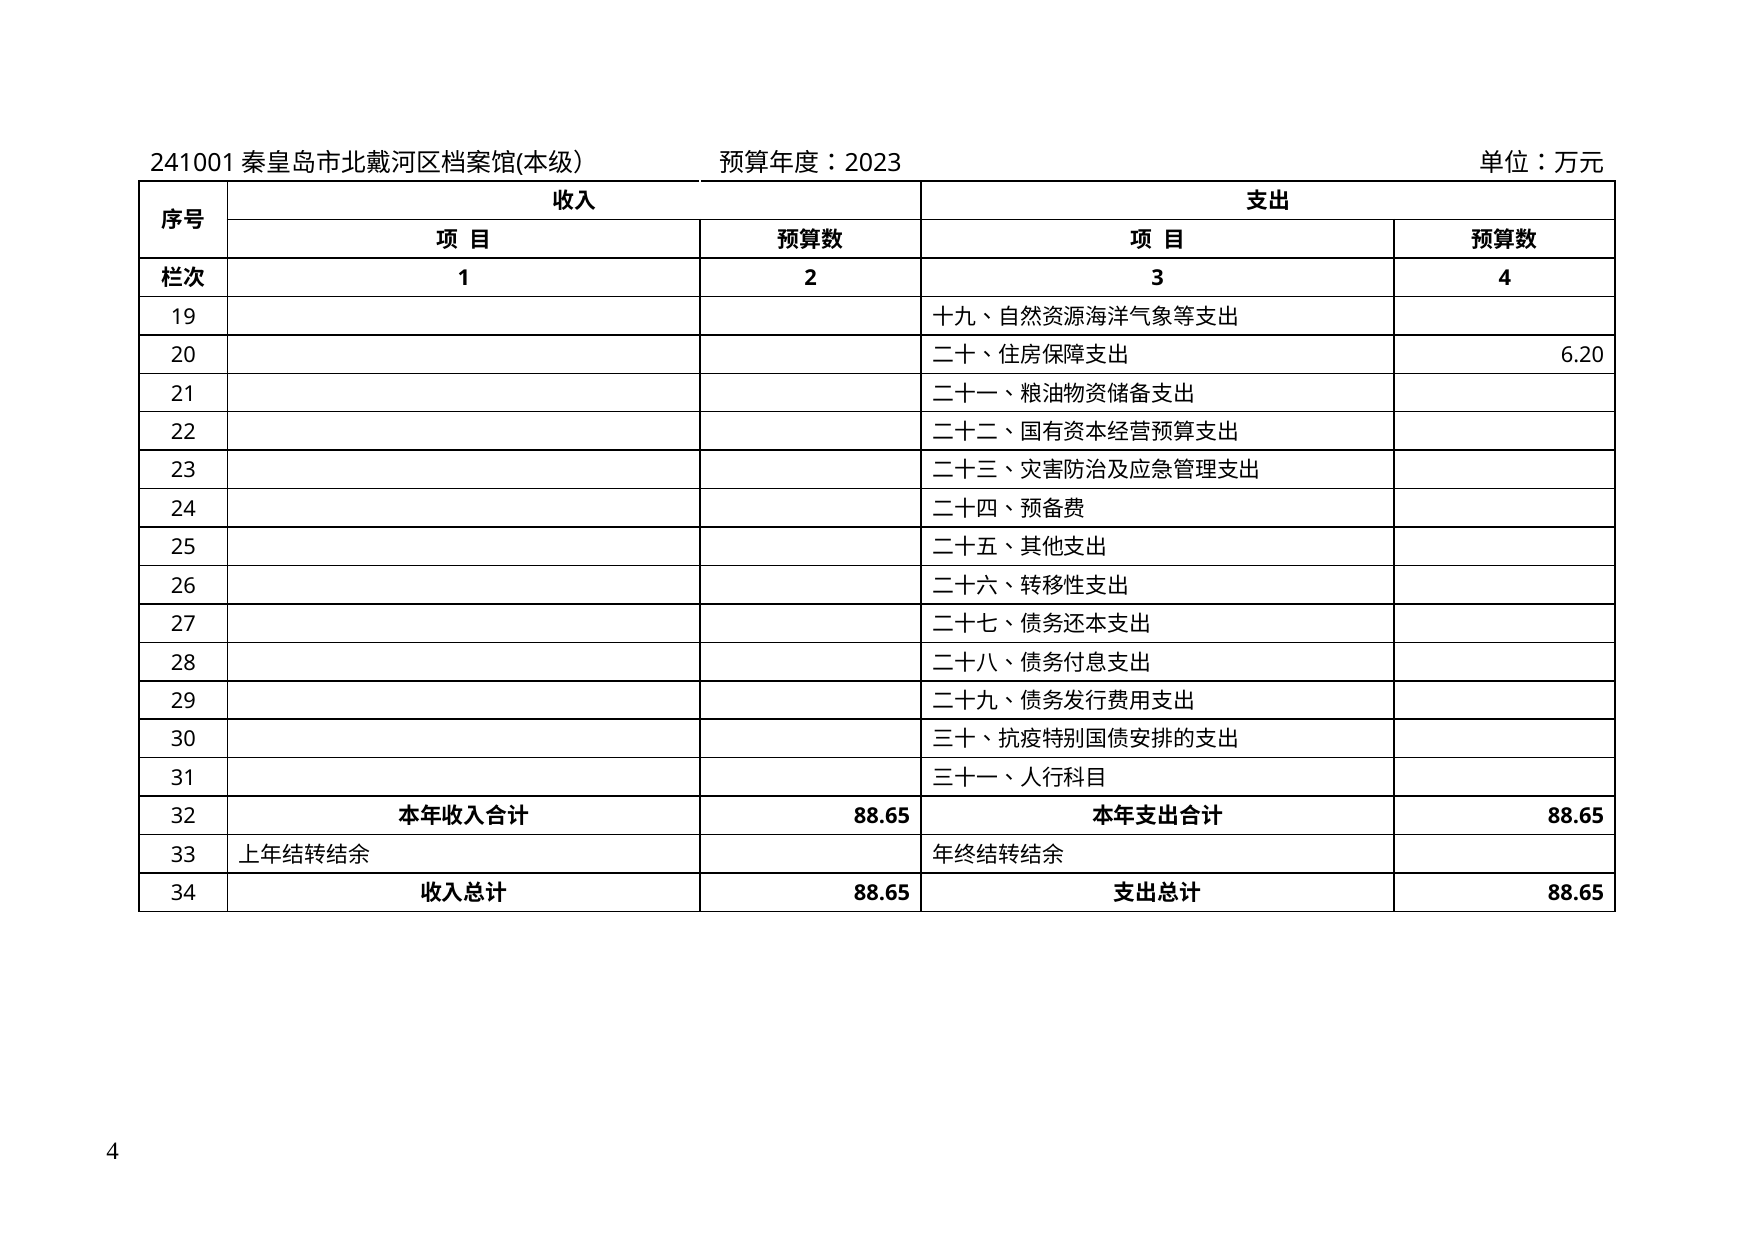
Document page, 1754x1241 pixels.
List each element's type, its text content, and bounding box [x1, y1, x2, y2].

table_cell 二十五、其他支出 [922, 528, 1393, 564]
table_cell [1395, 758, 1614, 795]
table_cell 1 [228, 259, 699, 296]
table_cell 年终结转结余 [922, 835, 1393, 872]
table_cell 预算数 [1395, 220, 1614, 257]
table_cell 4 [1395, 259, 1614, 296]
table_cell 33 [140, 835, 227, 872]
table_cell [701, 643, 920, 680]
table_cell 本年收入合计 [228, 797, 699, 834]
table_cell 十九、自然资源海洋气象等支出 [922, 297, 1393, 334]
table_cell [228, 374, 699, 411]
table_cell 22 [140, 412, 227, 449]
table_cell 序号 [140, 182, 227, 257]
table_cell 25 [140, 528, 227, 564]
table_cell 20 [140, 336, 227, 372]
table_cell [1395, 374, 1614, 411]
table_cell 项 目 [228, 220, 699, 257]
table_cell 二十一、粮油物资储备支出 [922, 374, 1393, 411]
table_cell [228, 758, 699, 795]
table_cell [228, 451, 699, 488]
table_cell [701, 451, 920, 488]
table_cell [1395, 643, 1614, 680]
table_cell [701, 758, 920, 795]
table_cell [1395, 297, 1614, 334]
table_cell 二十三、灾害防治及应急管理支出 [922, 451, 1393, 488]
table_cell 32 [140, 797, 227, 834]
table_cell [1395, 682, 1614, 718]
table_cell [1395, 489, 1614, 526]
table_cell [1395, 528, 1614, 564]
table_cell [228, 682, 699, 718]
table_cell 二十七、债务还本支出 [922, 605, 1393, 641]
table_cell [228, 643, 699, 680]
table_cell 88.65 [701, 797, 920, 834]
table_cell 二十二、国有资本经营预算支出 [922, 412, 1393, 449]
table_cell [1395, 412, 1614, 449]
table_cell [228, 489, 699, 526]
table_cell 收入总计 [228, 874, 699, 911]
table_cell 23 [140, 451, 227, 488]
table_cell 支出总计 [922, 874, 1393, 911]
table_cell 2 [701, 259, 920, 296]
table_cell [228, 720, 699, 757]
table_cell 支出 [922, 182, 1614, 219]
table_cell [1395, 566, 1614, 603]
table_cell 栏次 [140, 259, 227, 296]
table_cell [1395, 835, 1614, 872]
table_cell 31 [140, 758, 227, 795]
table_cell 二十九、债务发行费用支出 [922, 682, 1393, 718]
table_cell 88.65 [1395, 797, 1614, 834]
table_cell 27 [140, 605, 227, 641]
table_cell [228, 528, 699, 564]
table_cell 29 [140, 682, 227, 718]
table_cell [228, 605, 699, 641]
table_header 241001秦皇岛市北戴河区档案馆(本级） [140, 143, 699, 180]
table_cell 二十、住房保障支出 [922, 336, 1393, 372]
table_cell [1395, 720, 1614, 757]
table_cell [701, 297, 920, 334]
table_cell [228, 336, 699, 372]
table_cell 上年结转结余 [228, 835, 699, 872]
table_cell 24 [140, 489, 227, 526]
table_cell 项 目 [922, 220, 1393, 257]
table_cell [701, 720, 920, 757]
table_cell 28 [140, 643, 227, 680]
table_cell [701, 605, 920, 641]
table_cell 30 [140, 720, 227, 757]
table_cell 88.65 [701, 874, 920, 911]
table_cell [1395, 605, 1614, 641]
table_cell 二十六、转移性支出 [922, 566, 1393, 603]
table_cell [701, 528, 920, 564]
table_cell [701, 835, 920, 872]
table_cell [228, 297, 699, 334]
table_cell [701, 336, 920, 372]
table_cell 26 [140, 566, 227, 603]
table_cell [1395, 451, 1614, 488]
table_cell [701, 489, 920, 526]
table_cell 19 [140, 297, 227, 334]
table_cell 二十四、预备费 [922, 489, 1393, 526]
table_cell 收入 [228, 182, 920, 219]
table_cell [701, 374, 920, 411]
table_cell 34 [140, 874, 227, 911]
table_cell [701, 566, 920, 603]
table_header 单位：万元 [922, 143, 1614, 180]
table_header 预算年度：2023 [701, 143, 920, 180]
table_cell 3 [922, 259, 1393, 296]
table_cell 88.65 [1395, 874, 1614, 911]
table_cell 本年支出合计 [922, 797, 1393, 834]
table_cell 6.20 [1395, 336, 1614, 372]
table_cell [701, 682, 920, 718]
table_cell 预算数 [701, 220, 920, 257]
table_cell 三十、抗疫特别国债安排的支出 [922, 720, 1393, 757]
table_cell 三十一、人行科目 [922, 758, 1393, 795]
table_cell 二十八、债务付息支出 [922, 643, 1393, 680]
table_cell [701, 412, 920, 449]
table_cell [228, 412, 699, 449]
table_cell 21 [140, 374, 227, 411]
table_cell [228, 566, 699, 603]
